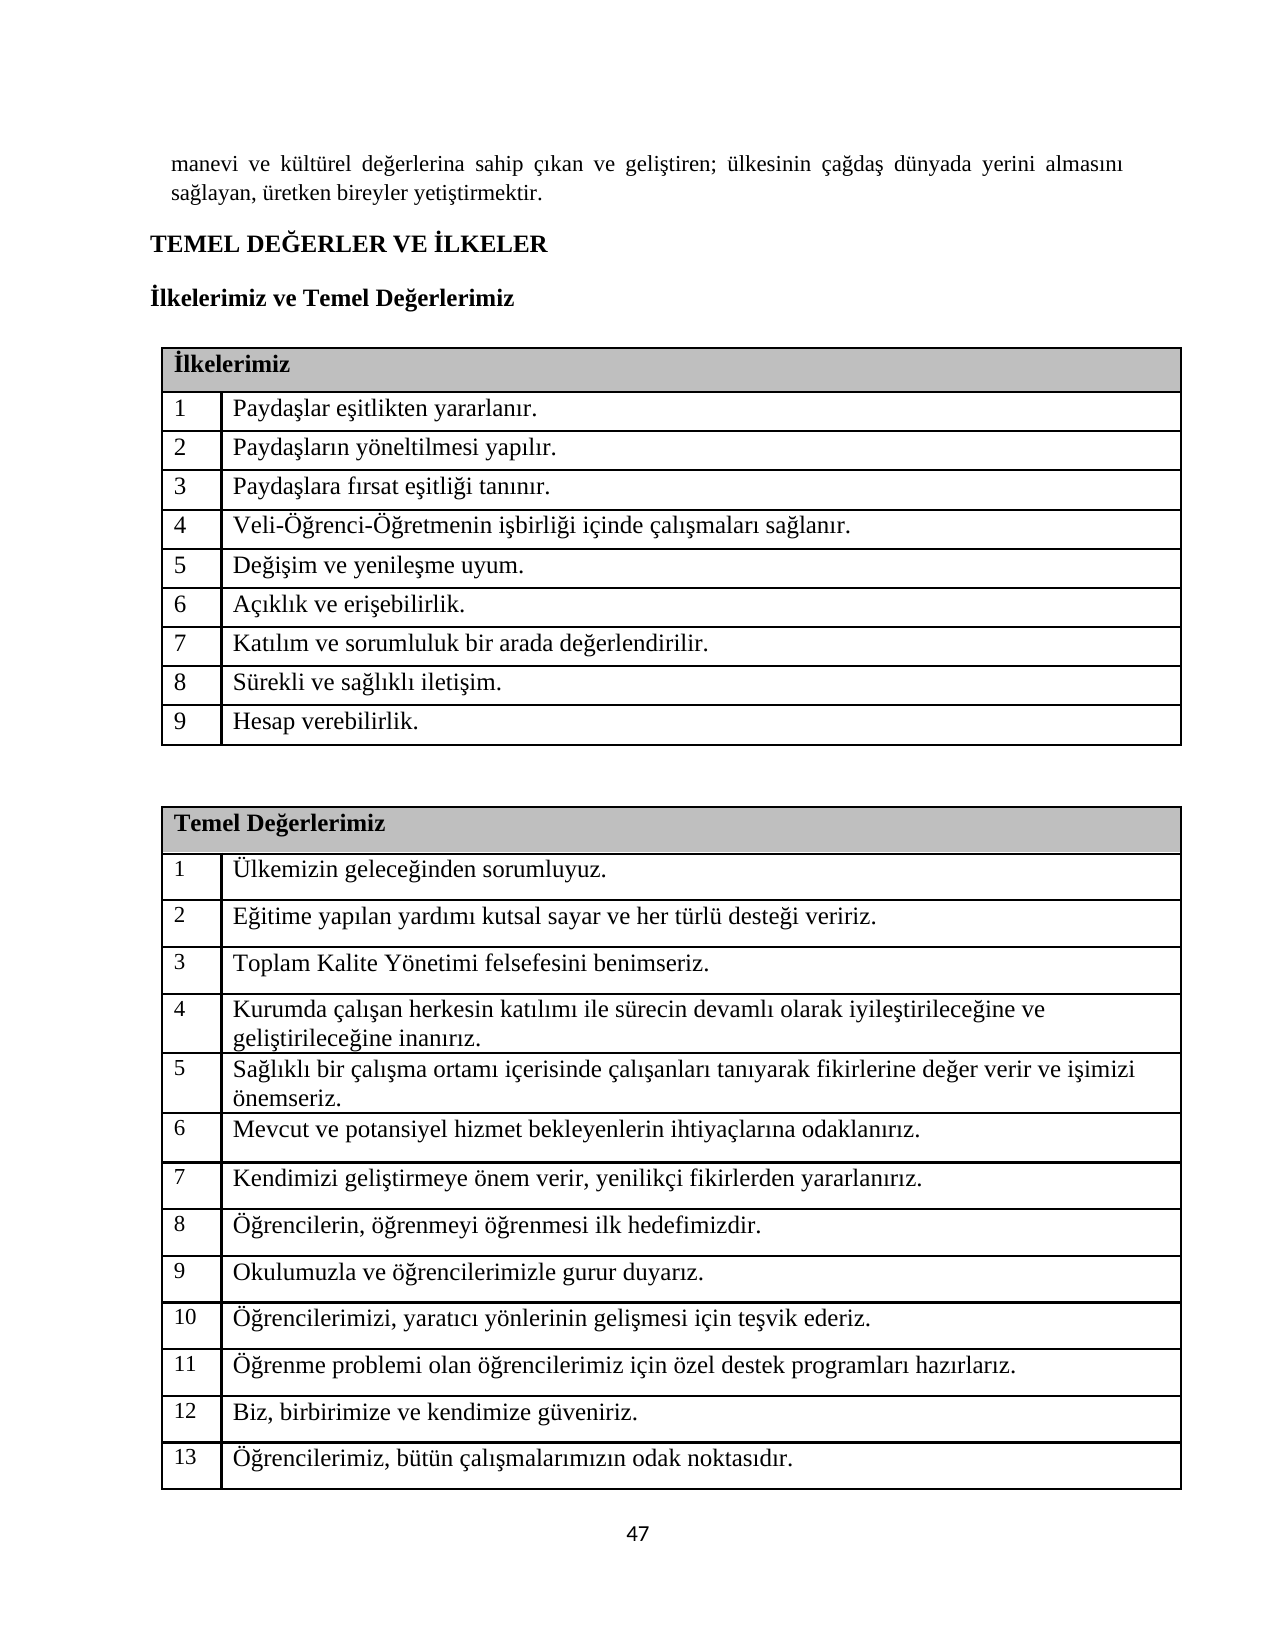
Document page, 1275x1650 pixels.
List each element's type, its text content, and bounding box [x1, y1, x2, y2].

table_cell Kendimizi geliştirmeye önem verir, yenilikçi fikirlerden yararlanırız. [223, 1164, 1180, 1208]
table_cell Açıklık ve erişebilirlik. [223, 589, 1180, 626]
table_cell Okulumuzla ve öğrencilerimizle gurur duyarız. [223, 1257, 1180, 1301]
table_cell 5 [163, 1054, 220, 1112]
table_cell Ülkemizin geleceğinden sorumluyuz. [223, 855, 1180, 899]
table_cell 7 [163, 628, 220, 665]
table_cell 7 [163, 1164, 220, 1208]
table_cell Mevcut ve potansiyel hizmet bekleyenlerin ihtiyaçlarına odaklanırız. [223, 1114, 1180, 1161]
table_header Temel Değerlerimiz [163, 808, 1180, 852]
table_cell Paydaşlara fırsat eşitliği tanınır. [223, 471, 1180, 508]
table_cell 3 [163, 948, 220, 992]
table_cell 13 [163, 1444, 220, 1488]
table_cell 12 [163, 1397, 220, 1441]
table_cell Öğrenme problemi olan öğrencilerimiz için özel destek programları hazırlarız. [223, 1350, 1180, 1395]
table_cell Sürekli ve sağlıklı iletişim. [223, 667, 1180, 704]
table_cell Katılım ve sorumluluk bir arada değerlendirilir. [223, 628, 1180, 665]
table_cell Öğrencilerimiz, bütün çalışmalarımızın odak noktasıdır. [223, 1444, 1180, 1488]
table_cell Paydaşların yöneltilmesi yapılır. [223, 432, 1180, 469]
table_header İlkelerimiz [163, 349, 1180, 391]
table_cell Öğrencilerimizi, yaratıcı yönlerinin gelişmesi için teşvik ederiz. [223, 1304, 1180, 1348]
table_cell Öğrencilerin, öğrenmeyi öğrenmesi ilk hedefimizdir. [223, 1210, 1180, 1255]
table_cell Paydaşlar eşitlikten yararlanır. [223, 393, 1180, 430]
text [171, 150, 1125, 206]
table_cell 9 [163, 706, 220, 743]
table_cell Kurumda çalışan herkesin katılımı ile sürecin devamlı olarak iyileştirileceğine ve geliştirileceğine inanırız. [223, 995, 1180, 1052]
table_cell 1 [163, 855, 220, 899]
table_cell 6 [163, 589, 220, 626]
table_cell Sağlıklı bir çalışma ortamı içerisinde çalışanları tanıyarak fikirlerine değer verir ve işimizi önemseriz. [223, 1054, 1180, 1112]
table_cell 1 [163, 393, 220, 430]
table_cell 4 [163, 511, 220, 548]
table_cell 3 [163, 471, 220, 508]
table_cell 9 [163, 1257, 220, 1301]
table_cell Biz, birbirimize ve kendimize güveniriz. [223, 1397, 1180, 1441]
table_cell 6 [163, 1114, 220, 1161]
table_cell Veli-Öğrenci-Öğretmenin işbirliği içinde çalışmaları sağlanır. [223, 511, 1180, 548]
table_cell 8 [163, 1210, 220, 1255]
text İlkelerimiz ve Temel Değerlerimiz [150, 283, 1125, 312]
table_cell Hesap verebilirlik. [223, 706, 1180, 743]
table_cell 10 [163, 1304, 220, 1348]
text TEMEL DEĞERLER VE İLKELER [150, 229, 1125, 258]
table_cell Eğitime yapılan yardımı kutsal sayar ve her türlü desteği veririz. [223, 901, 1180, 946]
table_cell 2 [163, 901, 220, 946]
table_cell Değişim ve yenileşme uyum. [223, 550, 1180, 587]
table_cell 8 [163, 667, 220, 704]
table_cell 4 [163, 995, 220, 1052]
table_cell Toplam Kalite Yönetimi felsefesini benimseriz. [223, 948, 1180, 992]
table_cell 5 [163, 550, 220, 587]
table_cell 2 [163, 432, 220, 469]
table_cell 11 [163, 1350, 220, 1395]
